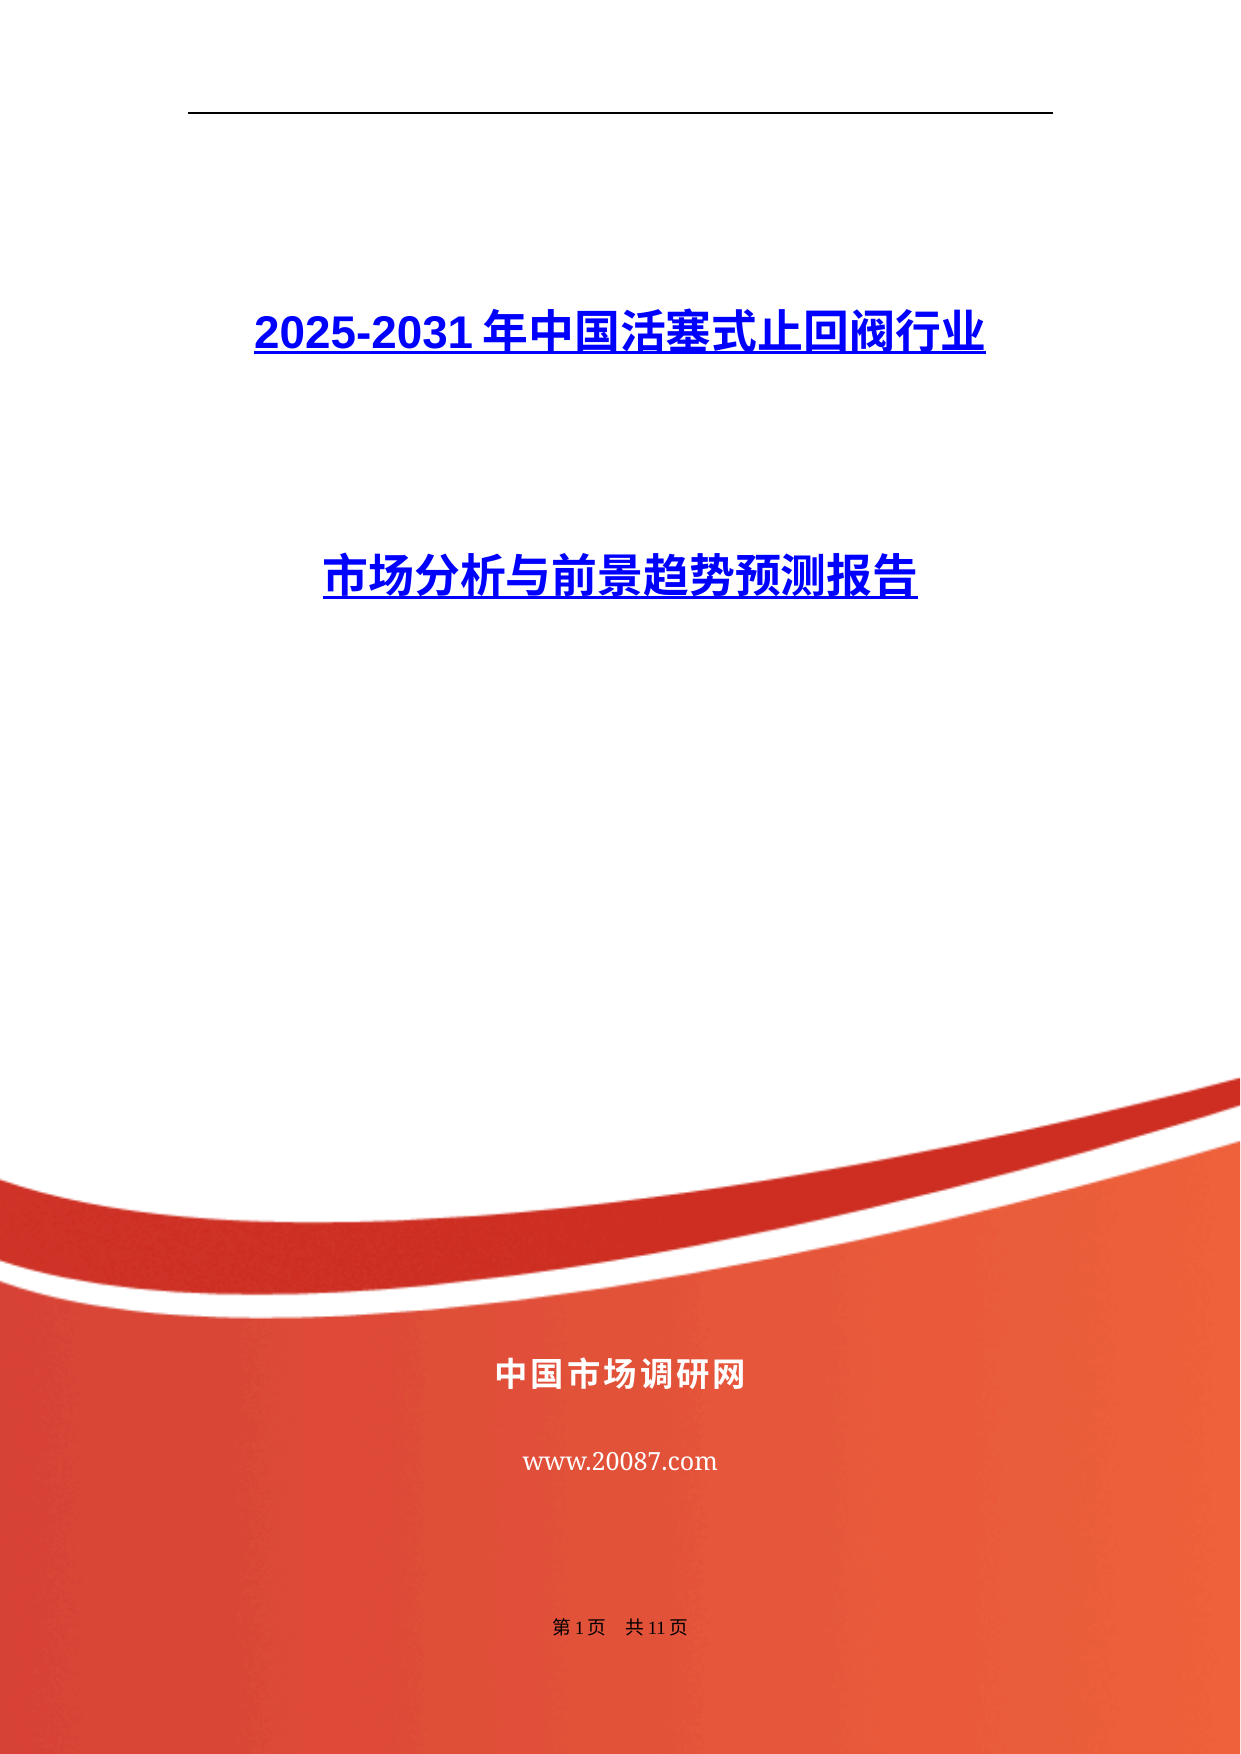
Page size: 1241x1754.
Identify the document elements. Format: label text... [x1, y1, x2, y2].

table_header 2025-2031年中国活塞式止回阀行业市场分析与前景趋势预测报告 [188, 207, 1053, 773]
text www.20087.com [187, 1428, 1053, 1493]
picture [0, 1006, 1241, 1754]
subtitle 中国市场调研网 [187, 1339, 1053, 1404]
